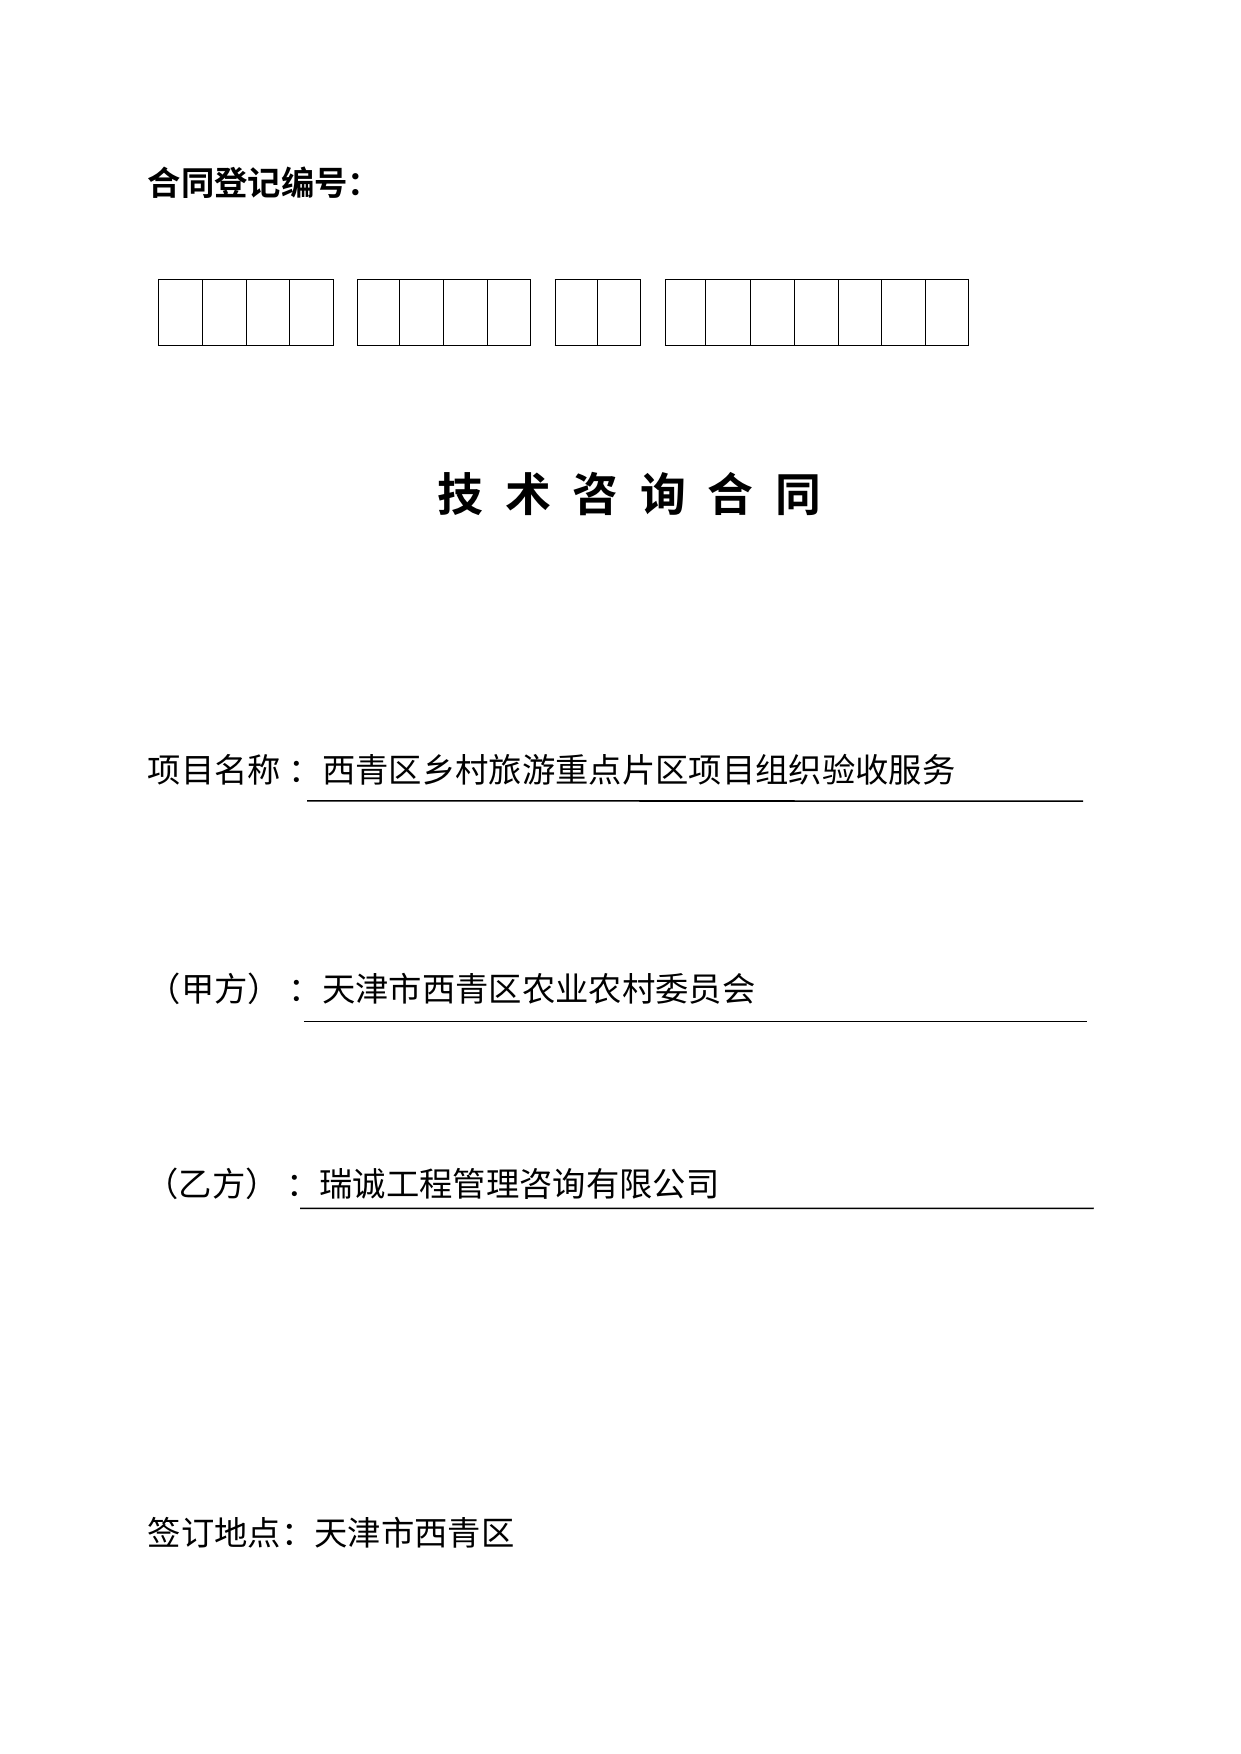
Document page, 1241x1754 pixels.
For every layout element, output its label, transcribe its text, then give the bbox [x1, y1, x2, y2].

table_header [666, 280, 705, 345]
table_header [444, 280, 487, 345]
text （甲方） ：天津市西青区农业农村委员会 [148, 955, 1110, 1020]
table_header [751, 280, 794, 345]
table_header [531, 279, 555, 345]
text 签订地点：天津市西青区 [148, 1499, 1110, 1564]
table_header [400, 280, 443, 345]
table_header [488, 280, 530, 345]
table_header [641, 279, 665, 345]
table_header [203, 280, 246, 345]
table_header [247, 280, 289, 345]
table_header [358, 280, 399, 345]
table_header [556, 280, 597, 345]
table_header [839, 280, 881, 345]
text 合同登记编号： [148, 149, 1110, 214]
table_header [290, 280, 333, 345]
text 技术咨询合同 [148, 443, 1110, 541]
table_header [795, 280, 838, 345]
text （乙方） ：瑞诚工程管理咨询有限公司 [145, 1150, 1110, 1215]
table_header [926, 280, 968, 345]
table_header [706, 280, 750, 345]
table_header [334, 279, 357, 345]
table_header [882, 280, 925, 345]
table_header [598, 280, 640, 345]
text 项目名称 ：西青区乡村旅游重点片区项目组织验收服务 [148, 736, 1110, 801]
table_header [159, 280, 202, 345]
